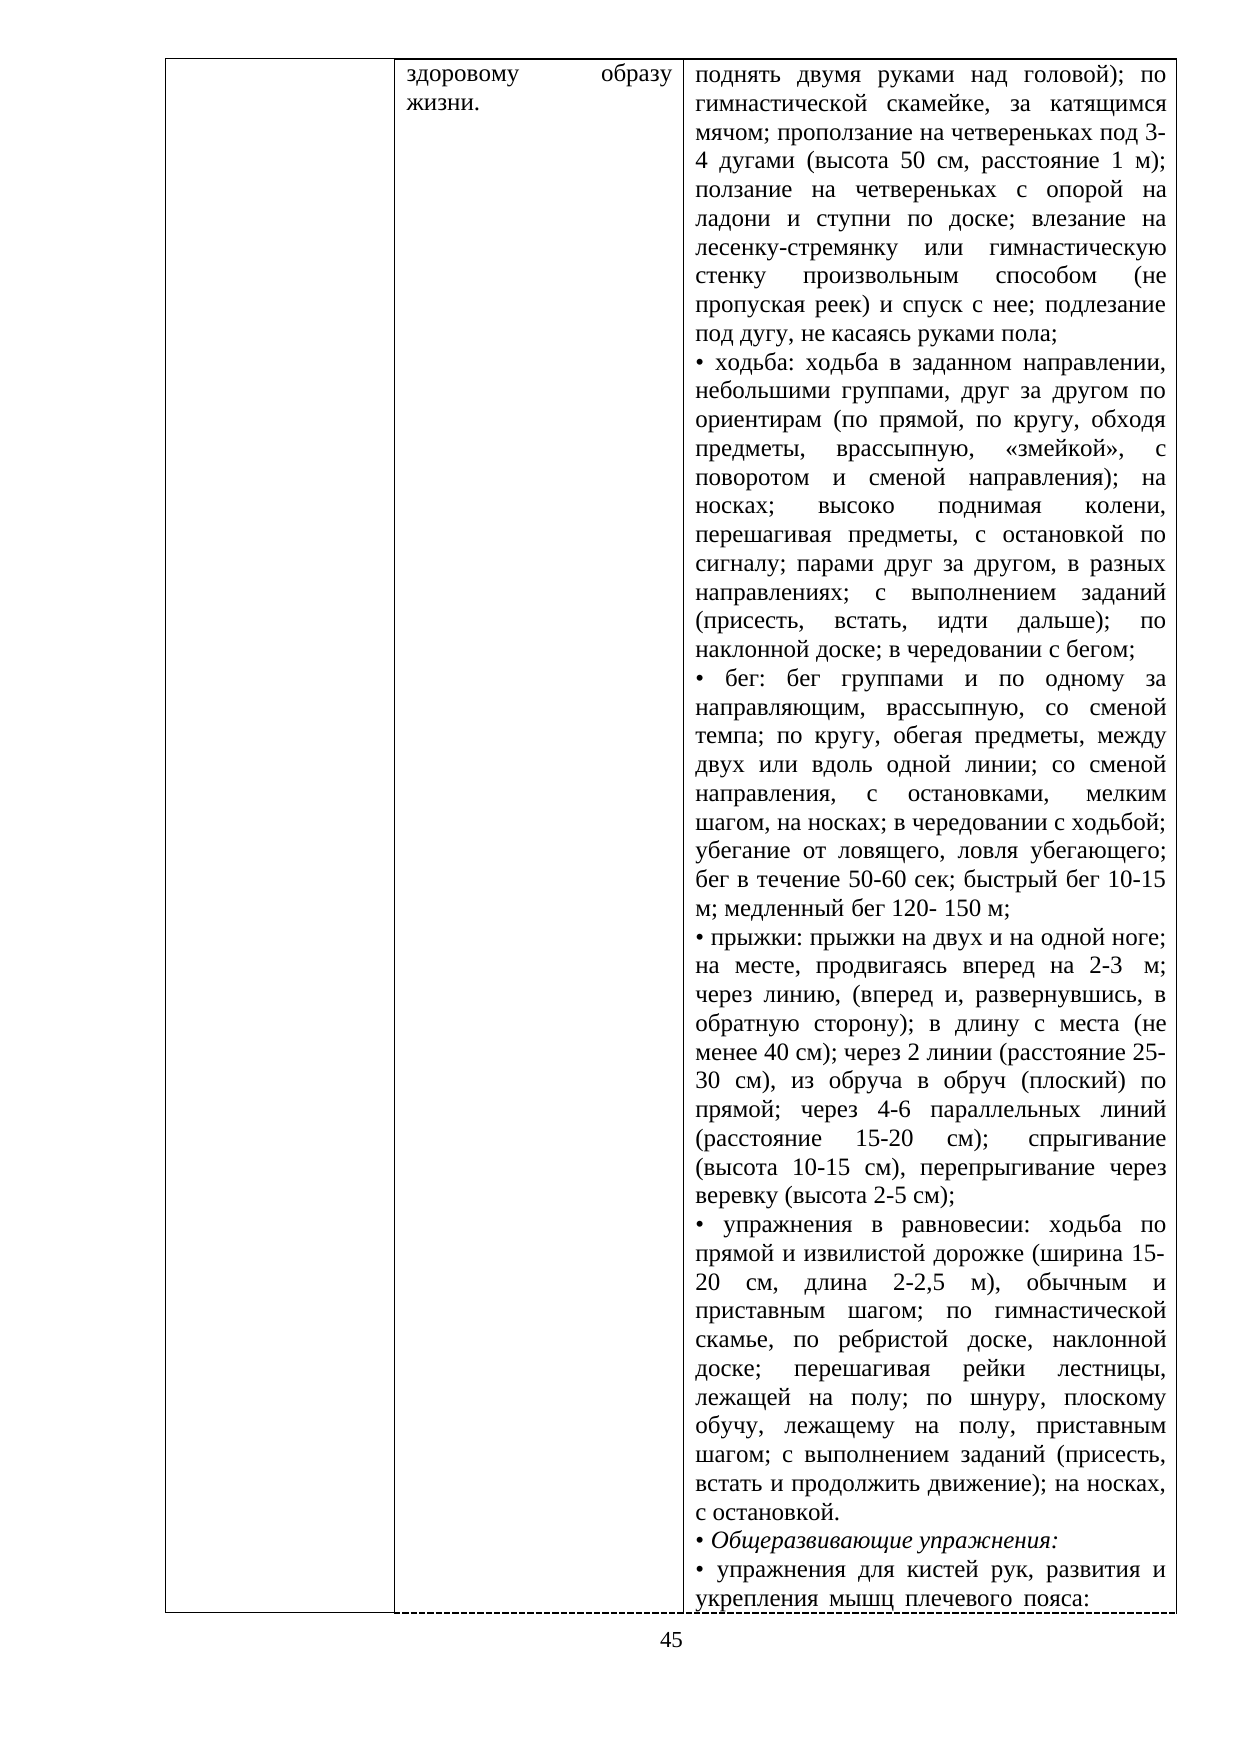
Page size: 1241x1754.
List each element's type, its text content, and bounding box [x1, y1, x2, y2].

table_header поднять двумя руками над головой); по гимнастической скамейке, за катящимся мячом; проползание на четвереньках под 3- 4 дугами (высота 50 см, расстояние 1 м); ползание на четвереньках с опорой на ладони и ступни по доске; влезание на лесенку-стремянку или гимнастическую стенку произвольным способом (не пропуская реек) и спуск с нее; подлезание под дугу, не касаясь руками пола; ходьба: ходьба в заданном направлении, небольшими группами, друг за другом по ориентирам (по прямой, по кругу, обходя предметы, врассыпную, «змейкой», с поворотом и сменой направления); на носках; высоко поднимая колени, перешагивая предметы, с остановкой по сигналу; парами друг за другом, в разных направлениях; с выполнением заданий (присесть, встать, идти дальше); по наклонной доске; в чередовании с бегом; бег: бег группами и по одному за направляющим, врассыпную, со сменой темпа; по кругу, обегая предметы, между двух или вдоль одной линии; со сменой направления, с остановками, мелким шагом, на носках; в чередовании с ходьбой; убегание от ловящего, ловля убегающего; бег в течение 50-60 сек; быстрый бег 10-15 м; медленный бег 120- 150 м; прыжки: прыжки на двух и на одной ноге; на месте, продвигаясь вперед на 2-3 м; через линию, (вперед и, развернувшись, в обратную сторону); в длину с места (не менее 40 см); через 2 линии (расстояние 25- 30 см), из обруча в обруч (плоский) по прямой; через 4-6 параллельных линий (расстояние 15-20 см); спрыгивание (высота 10-15 см), перепрыгивание через веревку (высота 2-5 см); упражнения в равновесии: ходьба по прямой и извилистой дорожке (ширина 15- 20 см, длина 2-2,5 м), обычным и приставным шагом; по гимнастической скамье, по ребристой доске, наклонной доске; перешагивая рейки лестницы, лежащей на полу; по шнуру, плоскому обучу, лежащему на полу, приставным шагом; с выполнением заданий (присесть, встать и продолжить движение); на носках, с остановкой. Общеразвивающие упражнения: упражнения для кистей рук, развития и укрепления мышц плечевого пояса: [684, 60, 1176, 1612]
table_header здоровому образу жизни. [395, 60, 683, 1612]
table_header [166, 59, 394, 1612]
